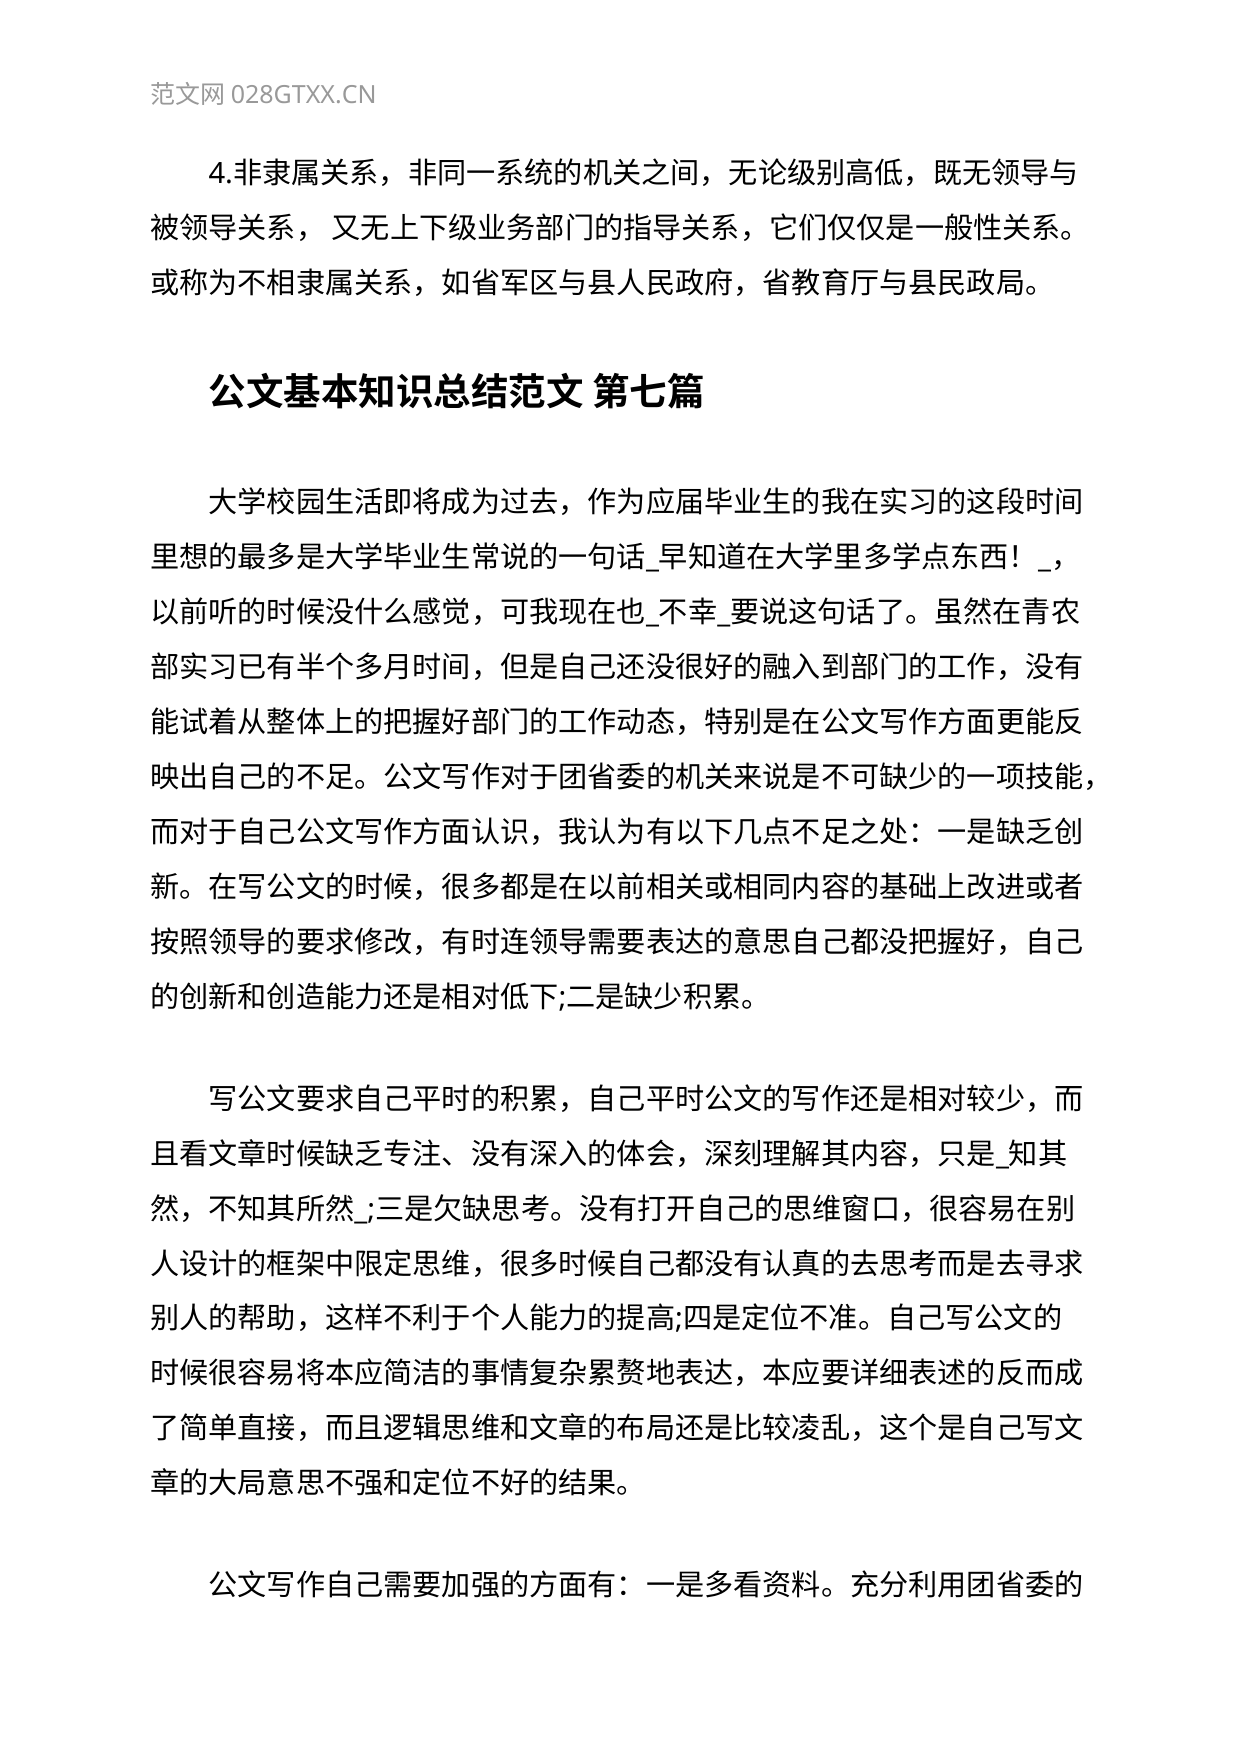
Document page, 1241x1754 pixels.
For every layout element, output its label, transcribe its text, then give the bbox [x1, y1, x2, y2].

text 大学校园生活即将成为过去，作为应届毕业生的我在实习的这段时间里想的最多是大学毕业生常说的一句话_早知道在大学里多学点东西！_，以前听的时候没什么感觉，可我现在也_不幸_要说这句话了。虽然在青农部实习已有半个多月时间，但是自己还没很好的融入到部门的工作，没有能试着从整体上的把握好部门的工作动态，特别是在公文写作方面更能反映出自己的不足。公文写作对于团省委的机关来说是不可缺少的一项技能，而对于自己公文写作方面认识，我认为有以下几点不足之处：一是缺乏创新。在写公文的时候，很多都是在以前相关或相同内容的基础上改进或者按照领导的要求修改，有时连领导需要表达的意思自己都没把握好，自己的创新和创造能力还是相对低下;二是缺少积累。 [150, 479, 1090, 1016]
text 公文基本知识总结范文 第七篇 [150, 362, 1090, 416]
text 4.非隶属关系，非同一系统的机关之间，无论级别高低，既无领导与被领导关系， 又无上下级业务部门的指导关系，它们仅仅是一般性关系。或称为不相隶属关系，如省军区与县人民政府，省教育厅与县民政局。 [150, 150, 1090, 302]
text 写公文要求自己平时的积累，自己平时公文的写作还是相对较少，而且看文章时候缺乏专注、没有深入的体会，深刻理解其内容，只是_知其然，不知其所然_;三是欠缺思考。没有打开自己的思维窗口，很容易在别人设计的框架中限定思维，很多时候自己都没有认真的去思考而是去寻求别人的帮助，这样不利于个人能力的提高;四是定位不准。自己写公文的时候很容易将本应简洁的事情复杂累赘地表达，本应要详细表述的反而成了简单直接，而且逻辑思维和文章的布局还是比较凌乱，这个是自己写文章的大局意思不强和定位不好的结果。 [150, 1075, 1090, 1502]
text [150, 1562, 1090, 1604]
